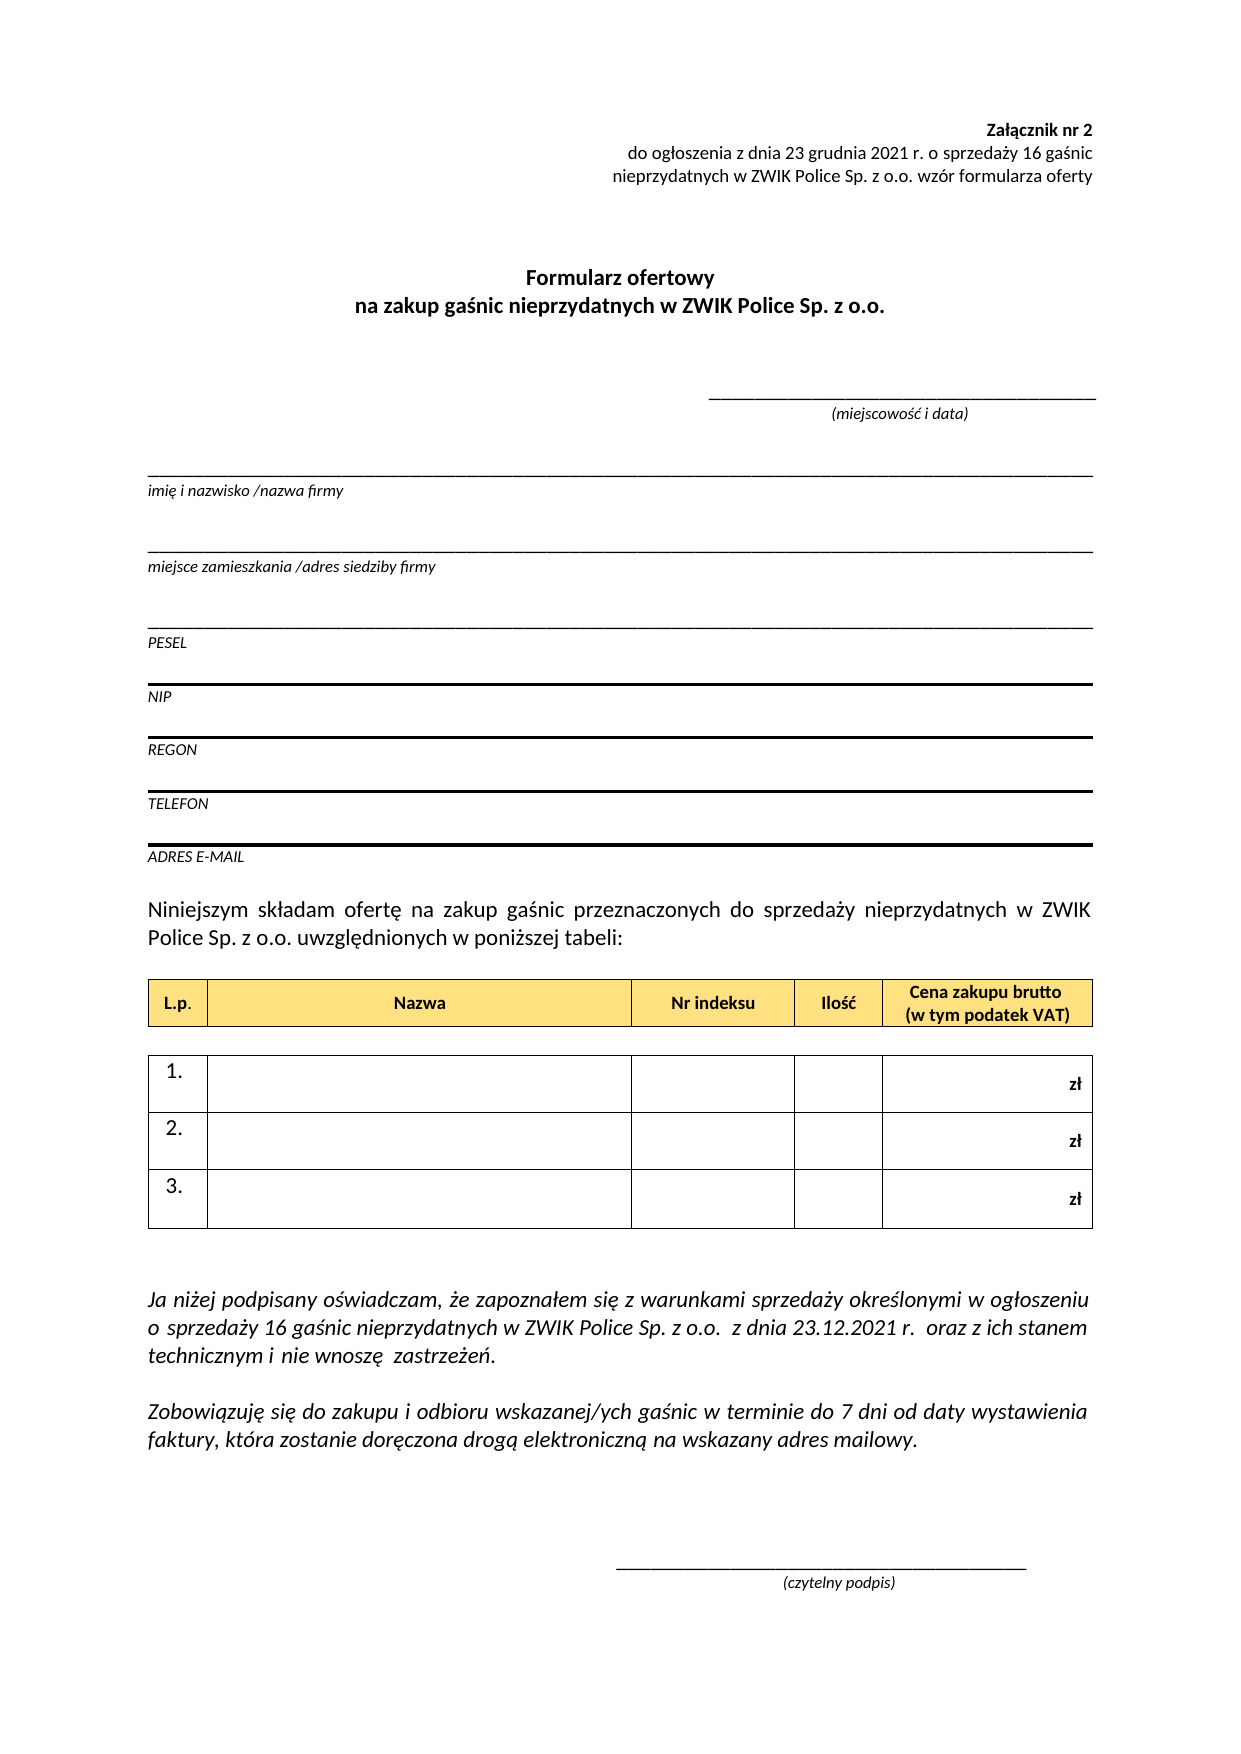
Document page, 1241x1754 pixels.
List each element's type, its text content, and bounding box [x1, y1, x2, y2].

table_cell [208, 1170, 631, 1228]
table_header [795, 1056, 882, 1112]
table_header zł [883, 1056, 1092, 1112]
text ___________________________________________________________________________________ [148, 452, 1107, 480]
table_header Nazwa [208, 980, 631, 1026]
text Ja niżej podpisany oświadczam, że zapoznałem się z warunkami sprzedaży określonymi w ogłoszeniu o sprzedaży 16 gaśnic nieprzydatnych w ZWIK Police Sp. z o.o. z dnia 23.12.2021 r. oraz z ich stanem technicznym i nie wnoszę zastrzeżeń. [148, 1285, 1093, 1369]
table_cell [149, 1113, 207, 1169]
text Załącznik nr 2 [148, 118, 1093, 141]
text REGON [148, 739, 1093, 760]
table_cell [795, 1170, 882, 1228]
table_header L.p. [149, 980, 207, 1026]
text ___________________________________________________________________________________ [148, 528, 1107, 556]
text na zakup gaśnic nieprzydatnych w ZWIK Police Sp. z o.o. [148, 291, 1093, 319]
text imię i nazwisko /nazwa firmy [148, 480, 1093, 500]
text nieprzydatnych w ZWIK Police Sp. z o.o. wzór formularza oferty [148, 164, 1093, 187]
table_header [149, 1056, 207, 1112]
text ADRES E-MAIL [148, 847, 1093, 867]
text __________________________________ [709, 375, 1107, 403]
text (miejscowość i data) [709, 403, 1093, 424]
text do ogłoszenia z dnia 23 grudnia 2021 r. o sprzedaży 16 gaśnic [148, 141, 1093, 164]
text Formularz ofertowy [148, 263, 1093, 291]
text (czytelny podpis) [148, 1573, 1093, 1593]
table_cell [632, 1113, 794, 1169]
table_cell [208, 1113, 631, 1169]
text miejsce zamieszkania /adres siedziby firmy [148, 556, 1093, 576]
text Zobowiązuję się do zakupu i odbioru wskazanej/ych gaśnic w terminie do 7 dni od daty wystawienia faktury, która zostanie doręczona drogą elektroniczną na wskazany adres mailowy. [148, 1397, 1093, 1453]
table_header Cena zakupu brutto (w tym podatek VAT) [883, 980, 1092, 1026]
table_cell [632, 1170, 794, 1228]
text NIP [148, 686, 1093, 706]
table_cell [795, 1113, 882, 1169]
table_cell zł [883, 1113, 1092, 1169]
text TELEFON [148, 793, 1093, 813]
text ____________________________________ [148, 1545, 1093, 1573]
text ___________________________________________________________________________________ [148, 576, 1107, 632]
table_cell [149, 1170, 207, 1228]
table_header Ilość [795, 980, 882, 1026]
text Niniejszym składam ofertę na zakup gaśnic przeznaczonych do sprzedaży nieprzydatnych w ZWIK Police Sp. z o.o. uwzględnionych w poniższej tabeli: [148, 895, 1093, 951]
text PESEL [148, 632, 1093, 653]
table_header Nr indeksu [632, 980, 794, 1026]
table_cell zł [883, 1170, 1092, 1228]
table_header [632, 1056, 794, 1112]
table_header [208, 1056, 631, 1112]
